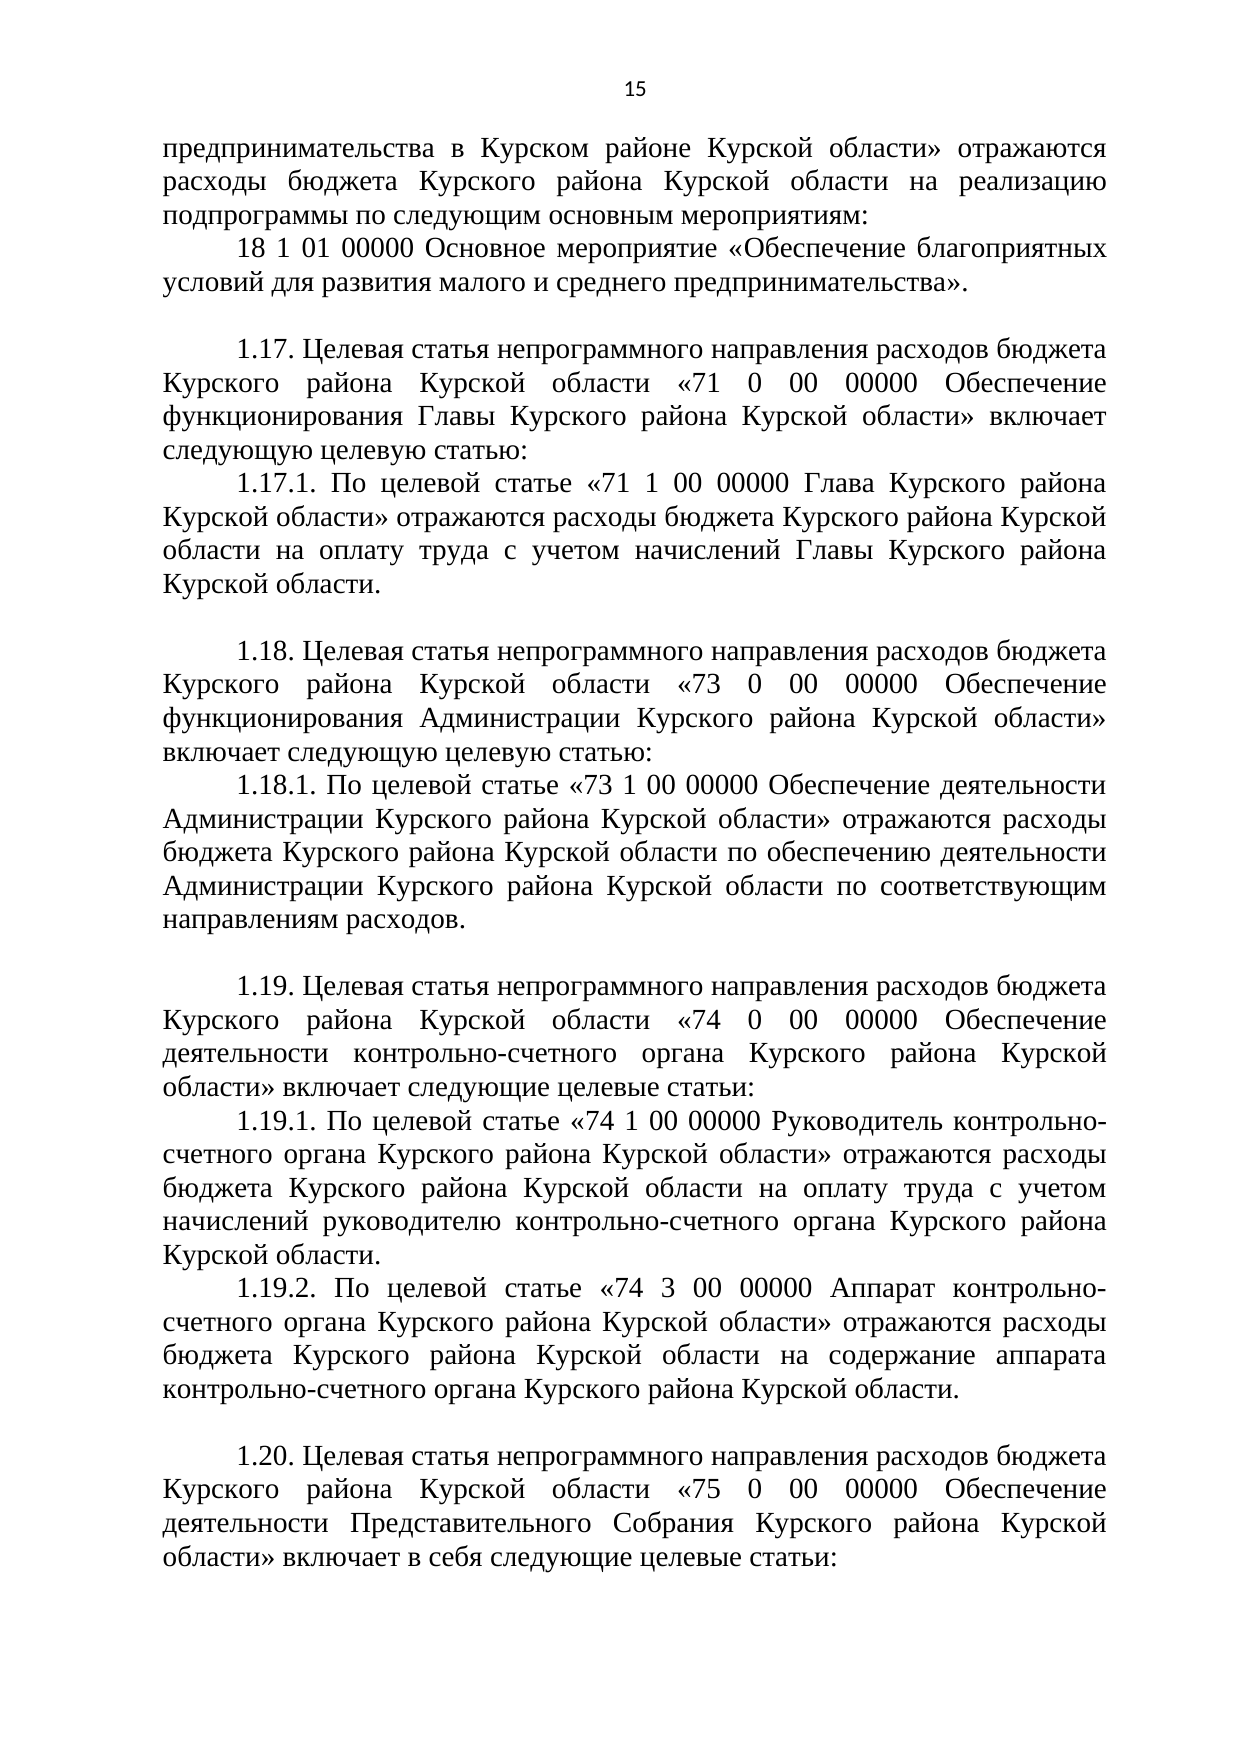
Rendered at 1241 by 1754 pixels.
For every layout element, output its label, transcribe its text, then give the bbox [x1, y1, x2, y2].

text 18 1 01 00000 Основное мероприятие «Обеспечение благоприятных условий для развития малого и среднего предпринимательства». [162, 231, 1107, 298]
text 1.18. Целевая статья непрограммного направления расходов бюджета Курского района Курской области «73 0 00 00000 Обеспечение функционирования Администрации Курского района Курской области» включает следующую целевую статью: [162, 633, 1107, 767]
text 1.19.2. По целевой статье «74 3 00 00000 Аппарат контрольно-счетного органа Курского района Курской области» отражаются расходы бюджета Курского района Курской области на содержание аппарата контрольно-счетного органа Курского района Курской области. [162, 1270, 1107, 1404]
text 1.17. Целевая статья непрограммного направления расходов бюджета Курского района Курской области «71 0 00 00000 Обеспечение функционирования Главы Курского района Курской области» включает следующую целевую статью: [162, 331, 1107, 465]
text 1.19.1. По целевой статье «74 1 00 00000 Руководитель контрольно-счетного органа Курского района Курской области» отражаются расходы бюджета Курского района Курской области на оплату труда с учетом начислений руководителю контрольно-счетного органа Курского района Курской области. [162, 1103, 1107, 1270]
text 1.20. Целевая статья непрограммного направления расходов бюджета Курского района Курской области «75 0 00 00000 Обеспечение деятельности Представительного Собрания Курского района Курской области» включает в себя следующие целевые статьи: [162, 1438, 1107, 1572]
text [162, 130, 1107, 231]
text 1.18.1. По целевой статье «73 1 00 00000 Обеспечение деятельности Администрации Курского района Курской области» отражаются расходы бюджета Курского района Курской области по обеспечению деятельности Администрации Курского района Курской области по соответствующим направлениям расходов. [162, 767, 1107, 935]
text 1.17.1. По целевой статье «71 1 00 00000 Глава Курского района Курской области» отражаются расходы бюджета Курского района Курской области на оплату труда с учетом начислений Главы Курского района Курской области. [162, 465, 1107, 599]
text 1.19. Целевая статья непрограммного направления расходов бюджета Курского района Курской области «74 0 00 00000 Обеспечение деятельности контрольно-счетного органа Курского района Курской области» включает следующие целевые статьи: [162, 968, 1107, 1103]
